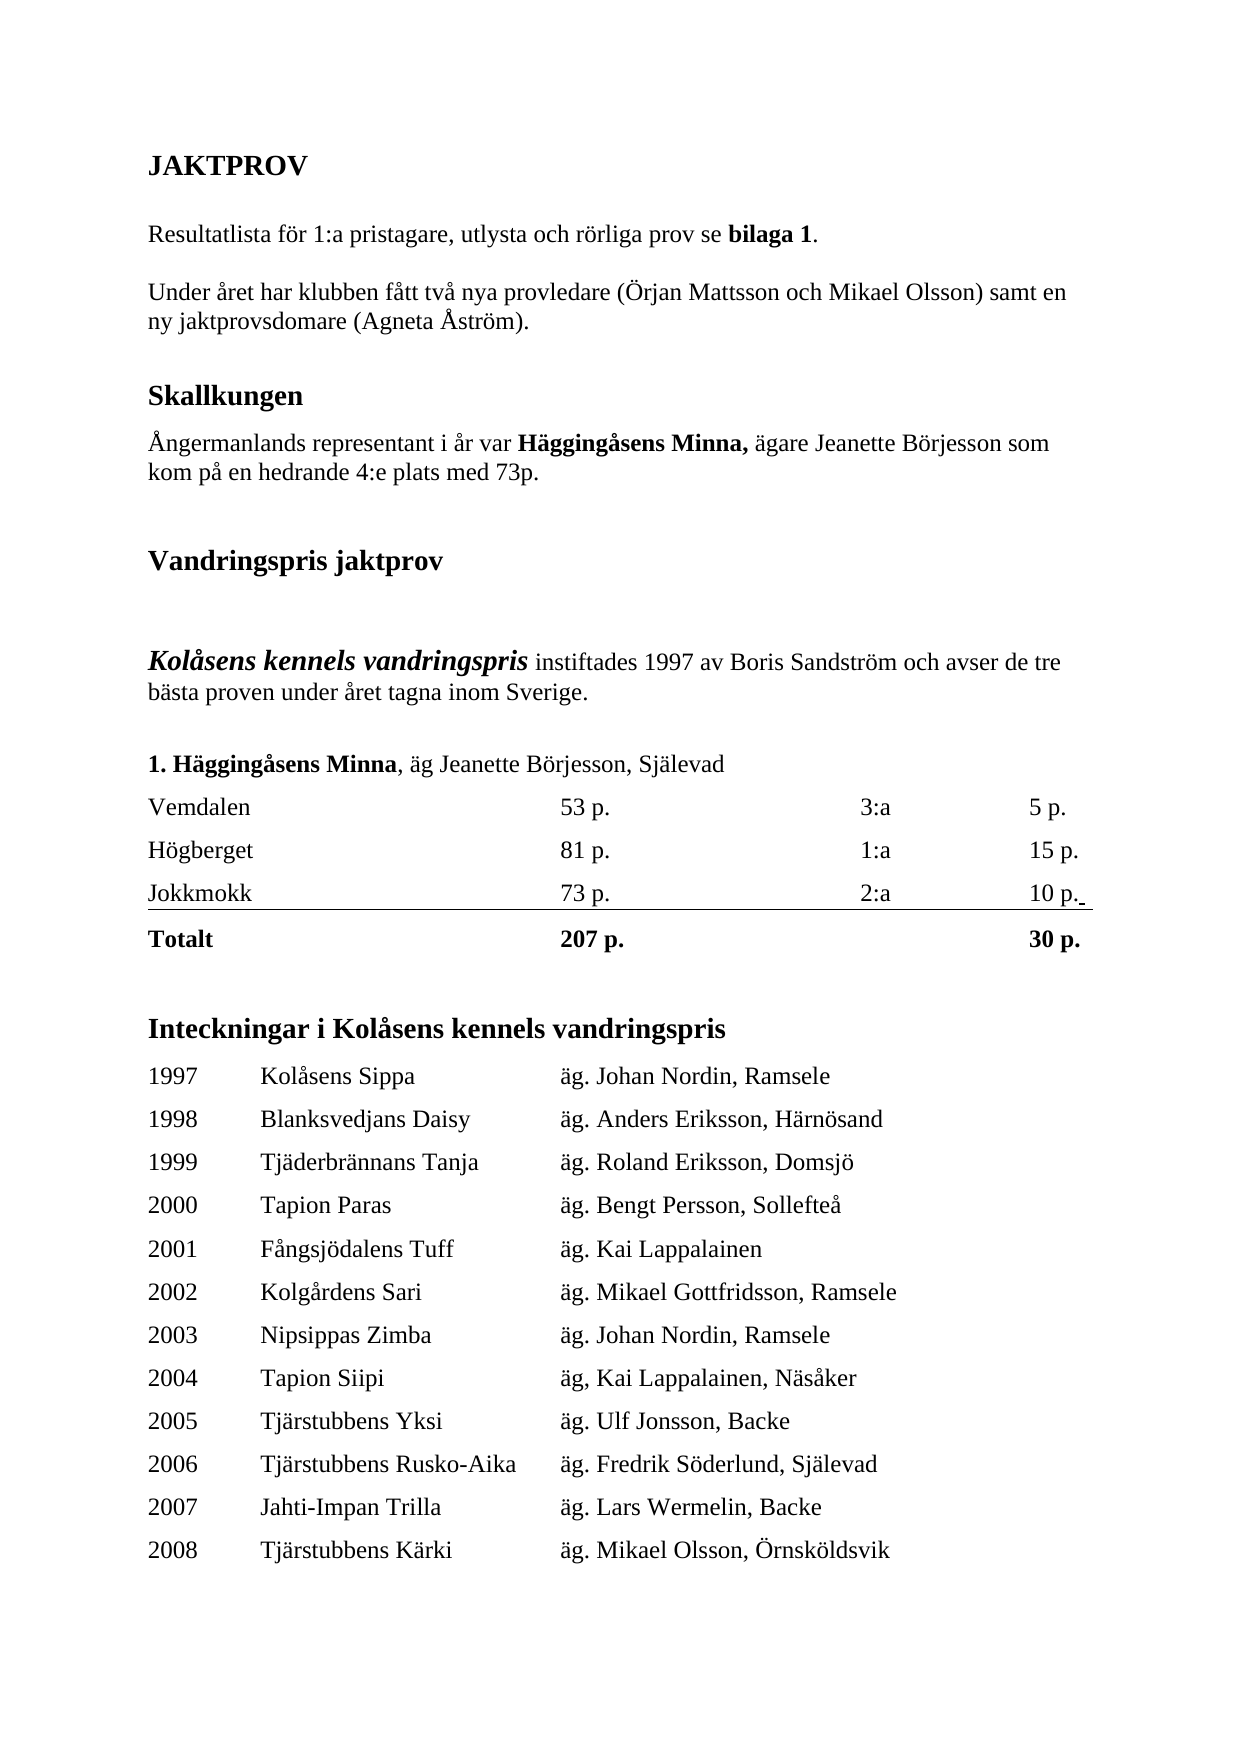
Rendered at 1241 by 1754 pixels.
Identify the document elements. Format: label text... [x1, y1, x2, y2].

text 1997 Kolåsens Sippa äg. Johan Nordin, Ramsele [148, 1061, 1093, 1090]
text 1999 Tjäderbrännans Tanja äg. Roland Eriksson, Domsjö [148, 1147, 1093, 1176]
text 2002 Kolgårdens Sari äg. Mikael Gottfridsson, Ramsele [148, 1277, 1093, 1306]
text 2004 Tapion Siipi äg, Kai Lappalainen, Näsåker [148, 1363, 1093, 1392]
text 1. Häggingåsens Minna, äg Jeanette Börjesson, Själevad [148, 749, 1093, 778]
text 2001 Fångsjödalens Tuff äg. Kai Lappalainen [148, 1234, 1093, 1262]
text Skallkungen [148, 378, 1093, 411]
text Inteckningar i Kolåsens kennels vandringspris [148, 1011, 1093, 1044]
text 1998 Blanksvedjans Daisy äg. Anders Eriksson, Härnösand [148, 1104, 1093, 1133]
text 2008 Tjärstubbens Kärki äg. Mikael Olsson, Örnsköldsvik [148, 1536, 1093, 1564]
text Vandringspris jaktprov [148, 543, 1093, 576]
text Resultatlista för 1:a pristagare, utlysta och rörliga prov se bilaga 1. [148, 219, 1093, 248]
text Högberget 81 p. 1:a 15 p. [148, 835, 1093, 864]
text 2003 Nipsippas Zimba äg. Johan Nordin, Ramsele [148, 1320, 1093, 1349]
text Vemdalen 53 p. 3:a 5 p. [148, 792, 1093, 821]
text Ångermanlands representant i år var Häggingåsens Minna, ägare Jeanette Börjesson som kom på en hedrande 4:e plats med 73p. [148, 428, 1093, 485]
text 2006 Tjärstubbens Rusko-Aika äg. Fredrik Söderlund, Själevad [148, 1449, 1093, 1478]
text Jokkmokk 73 p. 2:a 10 p. [148, 878, 1093, 909]
text Totalt 207 p. 30 p. [148, 924, 1093, 953]
text 2005 Tjärstubbens Yksi äg. Ulf Jonsson, Backe [148, 1406, 1093, 1435]
text JAKTPROV [148, 148, 1093, 181]
text 2000 Tapion Paras äg. Bengt Persson, Sollefteå [148, 1191, 1093, 1219]
text 2007 Jahti-Impan Trilla äg. Lars Wermelin, Backe [148, 1492, 1093, 1521]
text Kolåsens kennels vandringspris instiftades 1997 av Boris Sandström och avser de tre bästa proven under året tagna inom Sverige. [148, 643, 1093, 706]
text Under året har klubben fått två nya provledare (Örjan Mattsson och Mikael Olsson) samt en ny jaktprovsdomare (Agneta Åström). [148, 277, 1093, 334]
